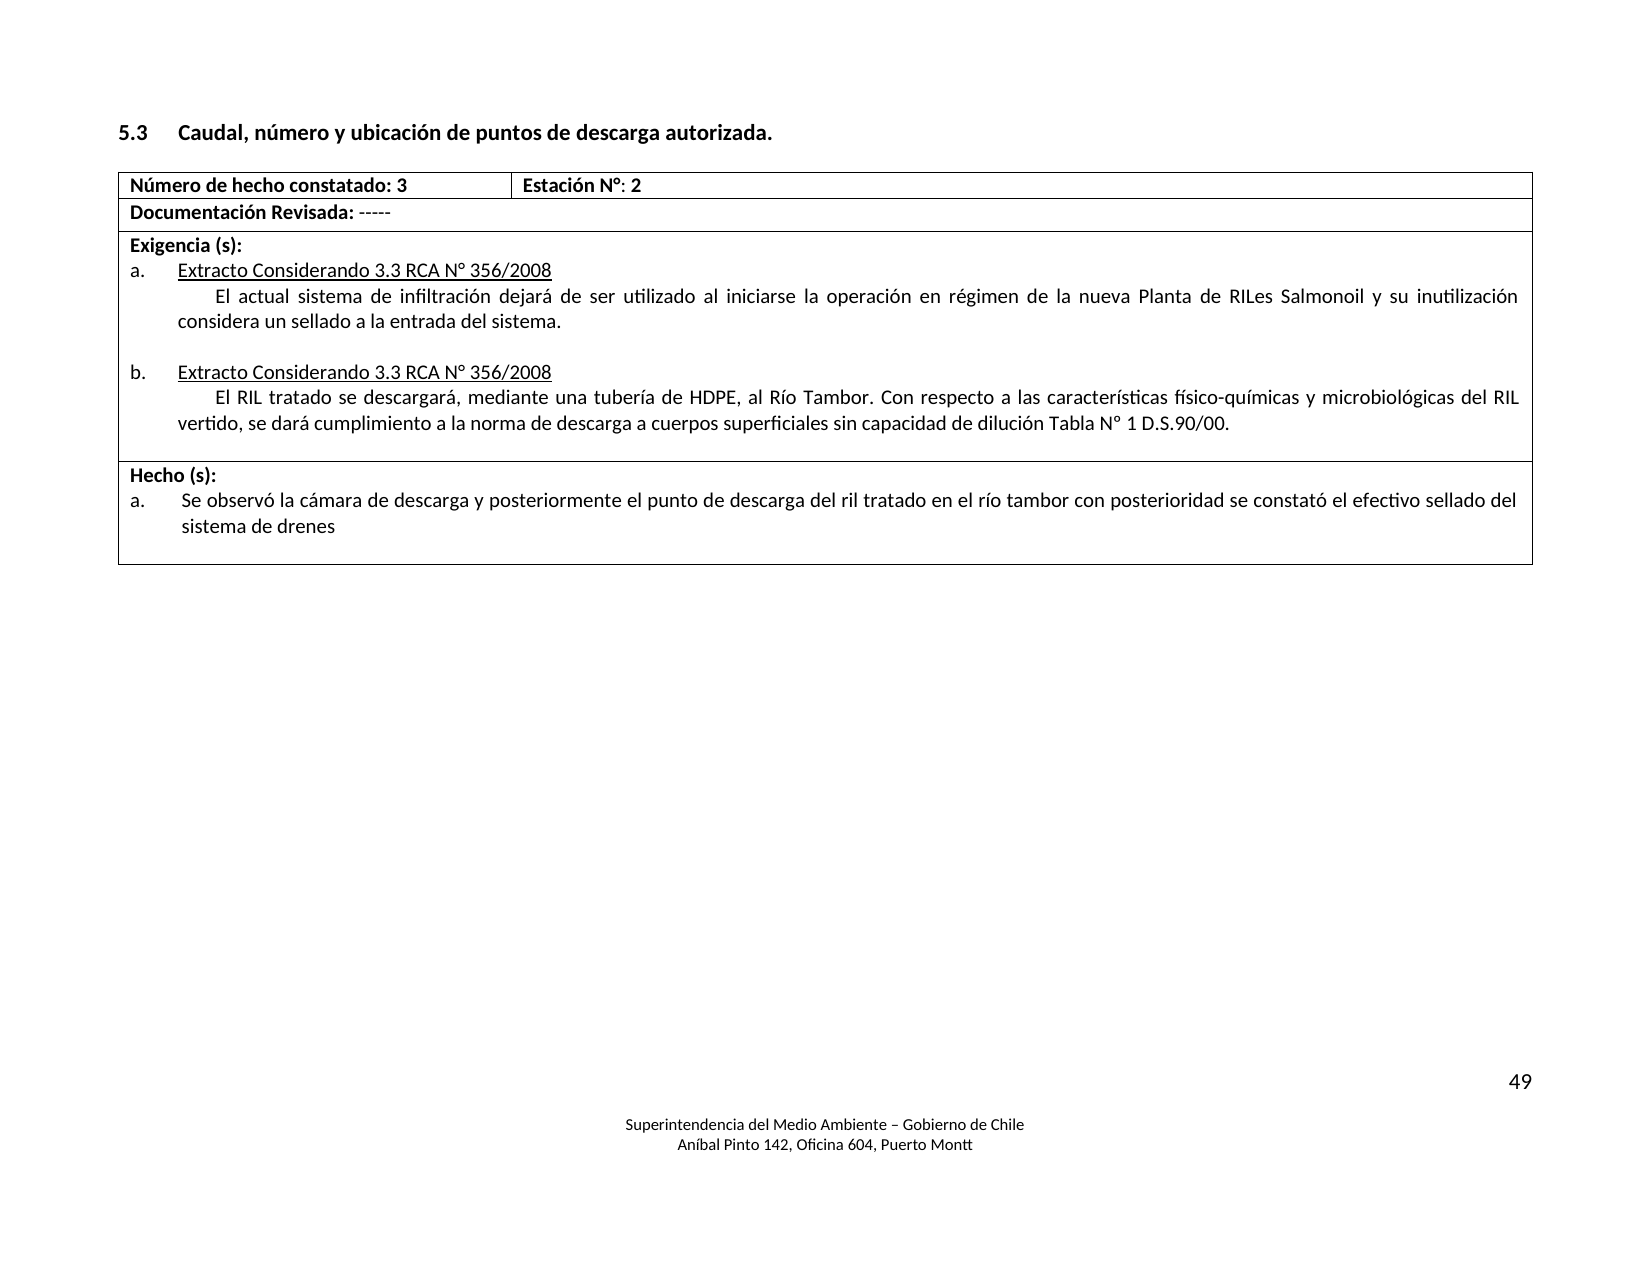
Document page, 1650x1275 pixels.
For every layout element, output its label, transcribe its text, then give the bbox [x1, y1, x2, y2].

table_header Número de hecho constatado: 3 [119, 173, 511, 198]
table_header Estación N°: 2 [512, 173, 1532, 198]
table_cell Exigencia (s): Extracto Considerando 3.3 RCA N° 356/2008 El actual sistema de infiltración dejará de ser utilizado al iniciarse la operación en régimen de la nueva Planta de RILes Salmonoil y su inutilización considera un sellado a la entrada del sistema. Extracto Considerando 3.3 RCA N° 356/2008 El RIL tratado se descargará, mediante una tubería de HDPE, al Río Tambor. Con respecto a las características físico-químicas y microbiológicas del RIL vertido, se dará cumplimiento a la norma de descarga a cuerpos superficiales sin capacidad de dilución Tabla Nº 1 D.S.90/00. [119, 232, 1532, 461]
table_cell Hecho (s): Se observó la cámara de descarga y posteriormente el punto de descarga del ril tratado en el río tambor con posterioridad se constató el efectivo sellado del sistema de drenes [119, 462, 1532, 564]
subtitle Caudal, número y ubicación de puntos de descarga autorizada. [118, 118, 1532, 146]
table_cell Documentación Revisada: ----- [119, 199, 1532, 231]
